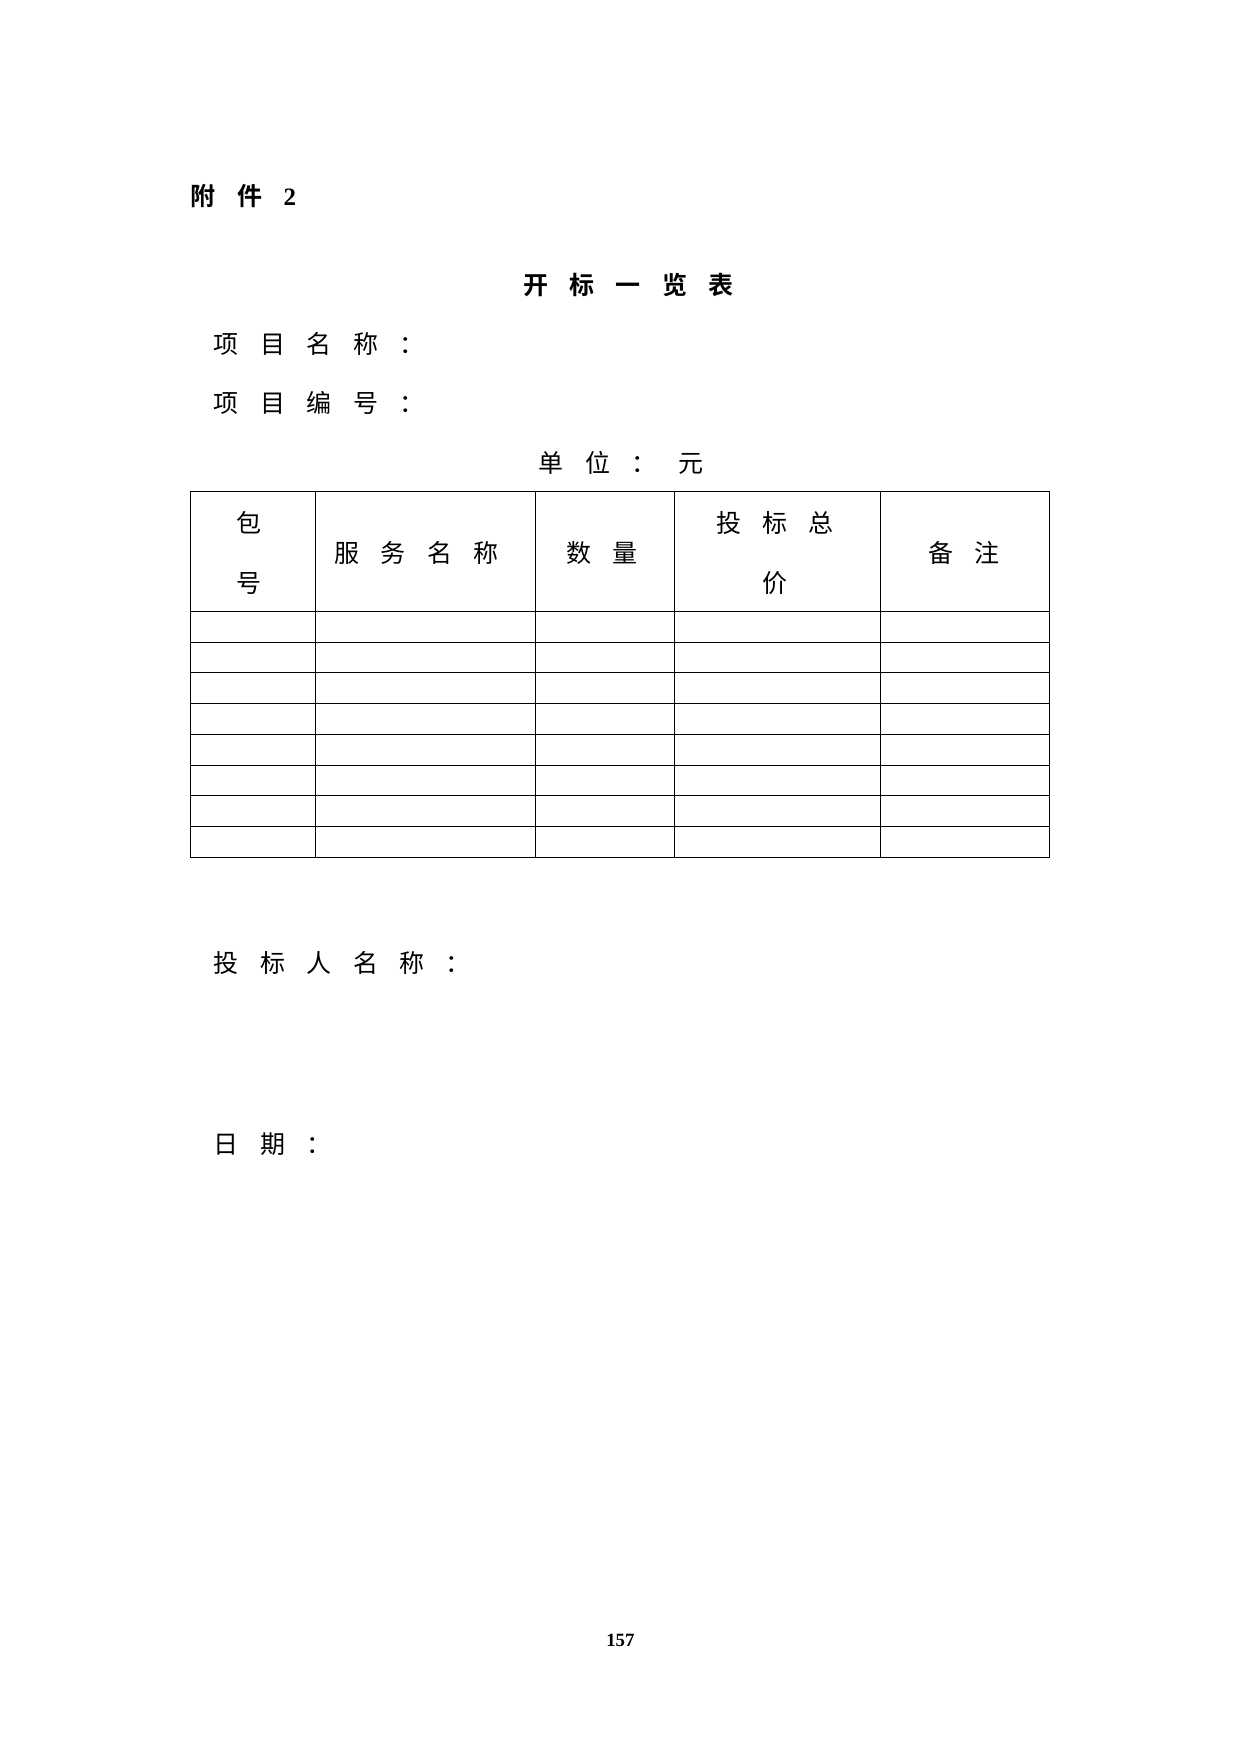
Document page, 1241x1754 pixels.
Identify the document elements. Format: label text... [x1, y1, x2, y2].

table_cell [191, 735, 315, 764]
text 投标人名称： [190, 931, 1041, 991]
text 项目名称： [210, 313, 1050, 372]
table_cell [536, 643, 674, 672]
table_header 服务名称 [316, 492, 535, 611]
table_cell [191, 796, 315, 826]
table_header 投标总价 [675, 492, 880, 611]
table_cell [881, 612, 1049, 642]
table_cell [316, 673, 535, 703]
text 项目编号： [210, 372, 1050, 432]
text 附件2 [190, 164, 1050, 224]
table_header 数量 [536, 492, 674, 611]
table_cell [536, 704, 674, 734]
table_cell [881, 735, 1049, 764]
table_cell [316, 827, 535, 857]
table_cell [536, 766, 674, 795]
table_cell [191, 704, 315, 734]
table_cell [675, 766, 880, 795]
table_cell [316, 766, 535, 795]
table_header 包号 [191, 492, 315, 611]
table_cell [316, 704, 535, 734]
table_cell [675, 796, 880, 826]
table_cell [316, 796, 535, 826]
table_cell [881, 796, 1049, 826]
table_cell [536, 735, 674, 764]
table_cell [191, 643, 315, 672]
table_cell [536, 796, 674, 826]
table_cell [881, 673, 1049, 703]
table_cell [675, 643, 880, 672]
table_cell [675, 612, 880, 642]
table_cell [191, 827, 315, 857]
table_cell [881, 827, 1049, 857]
table_cell [316, 643, 535, 672]
table_cell [316, 612, 535, 642]
table_cell [675, 673, 880, 703]
text 日期： [190, 1053, 1041, 1172]
text 开标一览表 [190, 253, 1041, 313]
table_cell [675, 704, 880, 734]
text 单位：元 [190, 432, 1050, 491]
table_cell [881, 704, 1049, 734]
table_cell [536, 673, 674, 703]
table_cell [881, 766, 1049, 795]
table_cell [536, 612, 674, 642]
table_cell [191, 612, 315, 642]
table_cell [191, 673, 315, 703]
table_cell [316, 735, 535, 764]
table_header 备注 [881, 492, 1049, 611]
table_cell [881, 643, 1049, 672]
table_cell [191, 766, 315, 795]
table_cell [536, 827, 674, 857]
table_cell [675, 827, 880, 857]
table_cell [675, 735, 880, 764]
